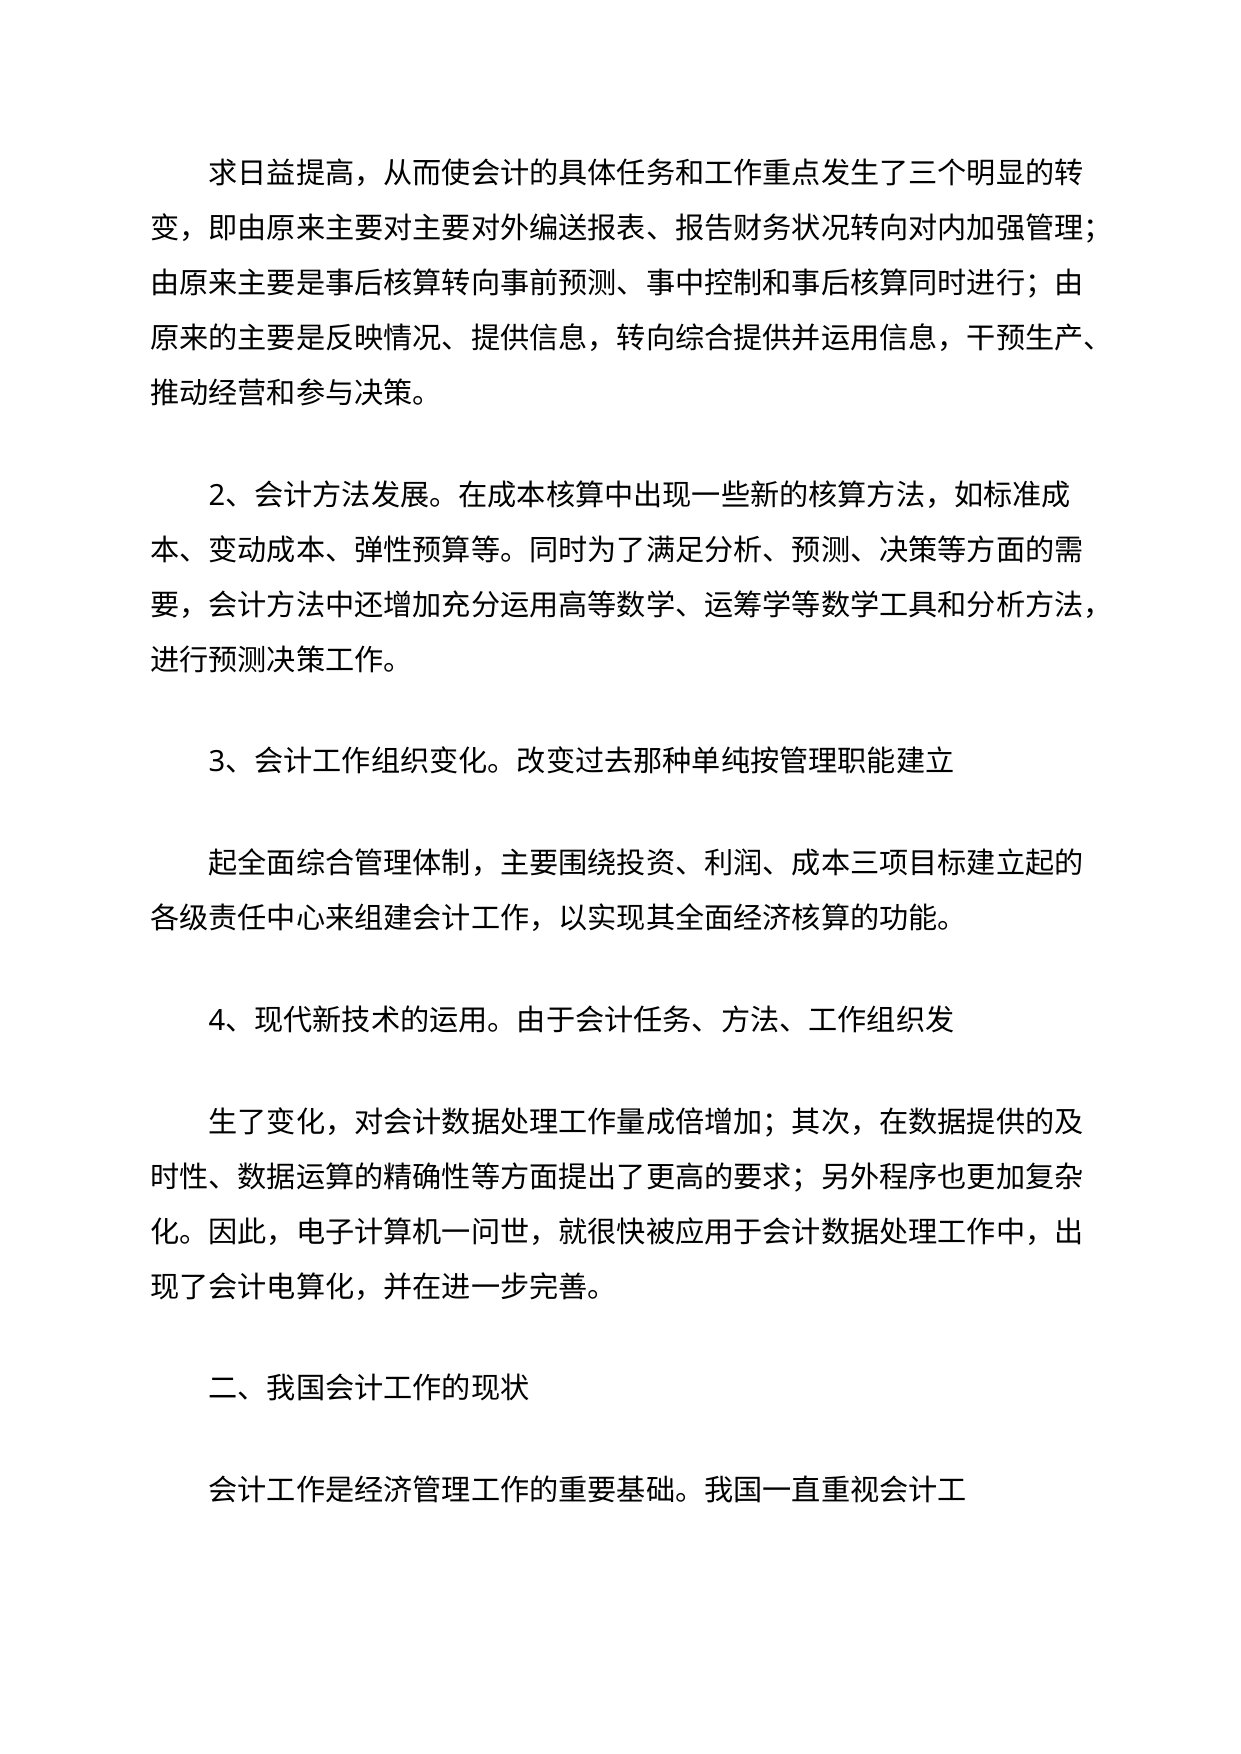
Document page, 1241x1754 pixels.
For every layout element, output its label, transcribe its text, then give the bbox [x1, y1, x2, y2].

text 会计工作是经济管理工作的重要基础。我国一直重视会计工 [150, 1467, 1090, 1509]
text 起全面综合管理体制，主要围绕投资、利润、成本三项目标建立起的各级责任中心来组建会计工作，以实现其全面经济核算的功能。 [150, 840, 1090, 937]
text 4、现代新技术的运用。由于会计任务、方法、工作组织发 [150, 997, 1090, 1039]
text 生了变化，对会计数据处理工作量成倍增加；其次，在数据提供的及时性、数据运算的精确性等方面提出了更高的要求；另外程序也更加复杂化。因此，电子计算机一问世，就很快被应用于会计数据处理工作中，出现了会计电算化，并在进一步完善。 [150, 1098, 1090, 1306]
text 二、我国会计工作的现状 [150, 1365, 1090, 1407]
text 3、会计工作组织变化。改变过去那种单纯按管理职能建立 [150, 738, 1090, 780]
text 2、会计方法发展。在成本核算中出现一些新的核算方法，如标准成本、变动成本、弹性预算等。同时为了满足分析、预测、决策等方面的需要，会计方法中还增加充分运用高等数学、运筹学等数学工具和分析方法，进行预测决策工作。 [150, 471, 1090, 678]
text 求日益提高，从而使会计的具体任务和工作重点发生了三个明显的转变，即由原来主要对主要对外编送报表、报告财务状况转向对内加强管理；由原来主要是事后核算转向事前预测、事中控制和事后核算同时进行；由原来的主要是反映情况、提供信息，转向综合提供并运用信息，干预生产、推动经营和参与决策。 [150, 150, 1090, 412]
